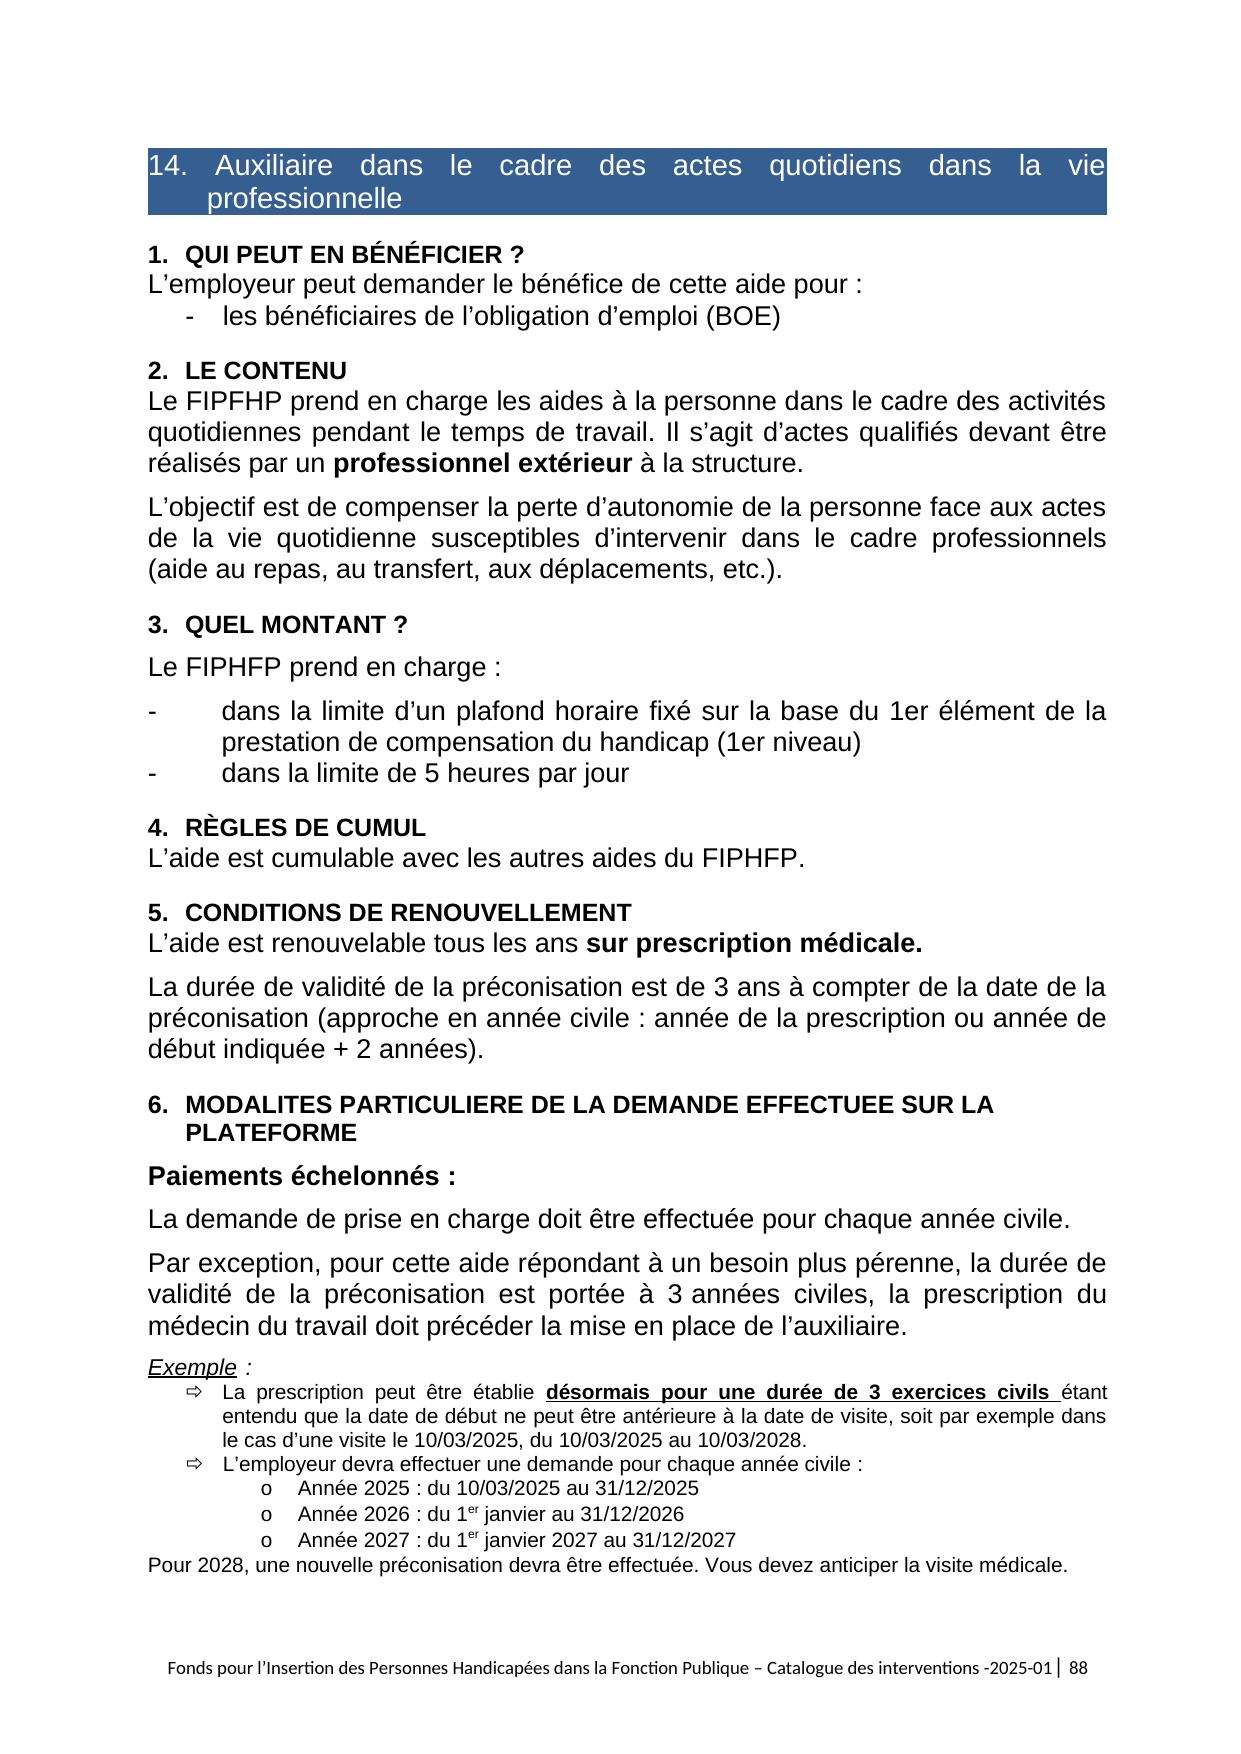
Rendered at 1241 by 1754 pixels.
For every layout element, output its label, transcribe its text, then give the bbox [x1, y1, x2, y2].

text Paiements échelonnés : [148, 1160, 1107, 1191]
text Par exception, pour cette aide répondant à un besoin plus pérenne, la durée de validité de la préconisation est portée à 3 années civiles, la prescription du médecin du travail doit précéder la mise en place de l’auxiliaire. [148, 1247, 1107, 1341]
text La durée de validité de la préconisation est de 3 ans à compter de la date de la préconisation (approche en année civile : année de la prescription ou année de début indiquée + 2 années). [148, 971, 1107, 1065]
list Année 2026 : du 1er janvier au 31/12/2026 [260, 1502, 1107, 1527]
text L’employeur peut demander le bénéfice de cette aide pour : [148, 268, 1107, 300]
list les bénéficiaires de l’obligation d’emploi (BOE) [185, 300, 1107, 331]
list MODALITES PARTICULIERE DE LA DEMANDE EFFECTUEE SUR LA PLATEFORME [148, 1090, 1107, 1147]
list RÈGLES DE CUMUL [148, 813, 1107, 842]
list Année 2027 : du 1er janvier 2027 au 31/12/2027 [260, 1527, 1107, 1553]
text Le FIPFHP prend en charge les aides à la personne dans le cadre des activités quotidiennes pendant le temps de travail. Il s’agit d’actes qualifiés devant être réalisés par un professionnel extérieur à la structure. [148, 385, 1107, 478]
text L’aide est renouvelable tous les ans sur prescription médicale. [148, 927, 1107, 958]
list QUI PEUT EN BÉNÉFICIER ? [148, 240, 1107, 268]
list QUEL MONTANT ? [148, 610, 1107, 638]
text Le FIPHFP prend en charge : [148, 651, 1107, 682]
list CONDITIONS DE RENOUVELLEMENT [148, 898, 1107, 927]
text - dans la limite de 5 heures par jour [148, 757, 1107, 788]
text La demande de prise en charge doit être effectuée pour chaque année civile. [148, 1203, 1107, 1235]
list LE CONTENU [148, 356, 1107, 385]
text - dans la limite d’un plafond horaire fixé sur la base du 1er élément de la prestation de compensation du handicap (1er niveau) [148, 695, 1107, 757]
list Année 2025 : du 10/03/2025 au 31/12/2025 [260, 1476, 1107, 1502]
text L’aide est cumulable avec les autres aides du FIPHFP. [148, 842, 1107, 873]
text Exemple : [148, 1353, 1107, 1380]
list L’employeur devra effectuer une demande pour chaque année civile : [185, 1452, 1107, 1476]
text L’objectif est de compenser la perte d’autonomie de la personne face aux actes de la vie quotidienne susceptibles d’intervenir dans le cadre professionnels (aide au repas, au transfert, aux déplacements, etc.). [148, 491, 1107, 585]
list La prescription peut être établie désormais pour une durée de 3 exercices civils étant entendu que la date de début ne peut être antérieure à la date de visite, soit par exemple dans le cas d’une visite le 10/03/2025, du 10/03/2025 au 10/03/2028. [185, 1380, 1107, 1452]
list Pour 2028, une nouvelle préconisation devra être effectuée. Vous devez anticiper la visite médicale. [148, 1553, 1107, 1577]
text 14. Auxiliaire dans le cadre des actes quotidiens dans la vie professionnelle [148, 148, 1107, 215]
